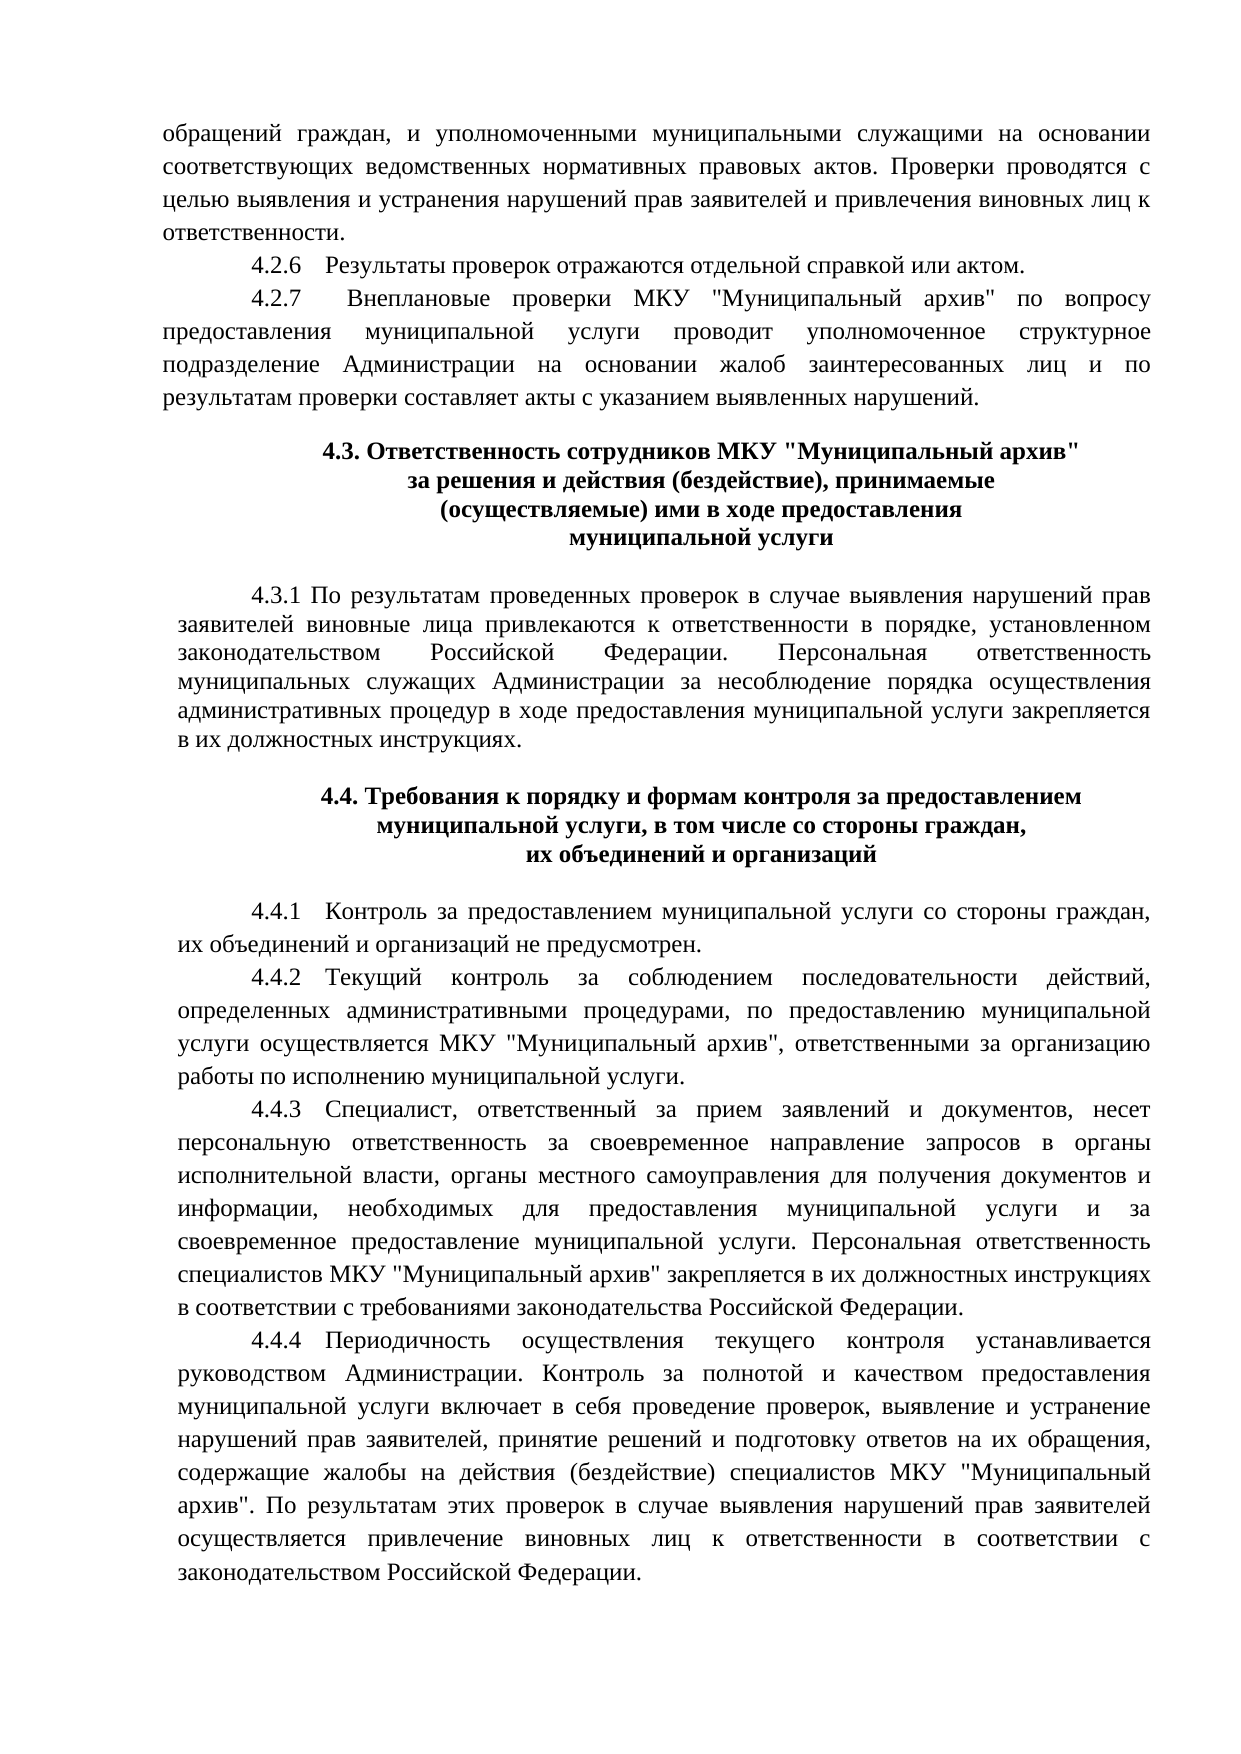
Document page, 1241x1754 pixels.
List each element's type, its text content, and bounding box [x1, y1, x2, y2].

text муниципальной услуги [177, 522, 1152, 551]
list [162, 118, 1152, 246]
text 4.3. Ответственность сотрудников МКУ "Муниципальный архив" [177, 436, 1152, 465]
list Результаты проверок отражаются отдельной справкой или актом. [162, 250, 1152, 279]
text их объединений и организаций [177, 839, 1152, 867]
list Внеплановые проверки МКУ "Муниципальный архив" по вопросу предоставления муниципальной услуги проводит уполномоченное структурное подразделение Администрации на основании жалоб заинтересованных лиц и по результатам проверки составляет акты с указанием выявленных нарушений. [162, 283, 1152, 411]
text 4.4. Требования к порядку и формам контроля за предоставлением [177, 781, 1152, 810]
list Специалист, ответственный за прием заявлений и документов, несет персональную ответственность за своевременное направление запросов в органы исполнительной власти, органы местного самоуправления для получения документов и информации, необходимых для предоставления муниципальной услуги и за своевременное предоставление муниципальной услуги. Персональная ответственность специалистов МКУ "Муниципальный архив" закрепляется в их должностных инструкциях в соответствии с требованиями законодательства Российской Федерации. [177, 1094, 1152, 1321]
text 4.3.1 По результатам проведенных проверок в случае выявления нарушений прав заявителей виновные лица привлекаются к ответственности в порядке, установленном законодательством Российской Федерации. Персональная ответственность муниципальных служащих Администрации за несоблюдение порядка осуществления административных процедур в ходе предоставления муниципальной услуги закрепляется в их должностных инструкциях. [177, 580, 1152, 752]
text за решения и действия (бездействие), принимаемые [177, 465, 1152, 494]
list Текущий контроль за соблюдением последовательности действий, определенных административными процедурами, по предоставлению муниципальной услуги осуществляется МКУ "Муниципальный архив", ответственными за организацию работы по исполнению муниципальной услуги. [177, 962, 1152, 1090]
text муниципальной услуги, в том числе со стороны граждан, [177, 810, 1152, 839]
text (осуществляемые) ими в ходе предоставления [177, 494, 1152, 522]
list Контроль за предоставлением муниципальной услуги со стороны граждан, их объединений и организаций не предусмотрен. [177, 896, 1152, 958]
list Периодичность осуществления текущего контроля устанавливается руководством Администрации. Контроль за полнотой и качеством предоставления муниципальной услуги включает в себя проведение проверок, выявление и устранение нарушений прав заявителей, принятие решений и подготовку ответов на их обращения, содержащие жалобы на действия (бездействие) специалистов МКУ "Муниципальный архив". По результатам этих проверок в случае выявления нарушений прав заявителей осуществляется привлечение виновных лиц к ответственности в соответствии с законодательством Российской Федерации. [177, 1325, 1152, 1585]
